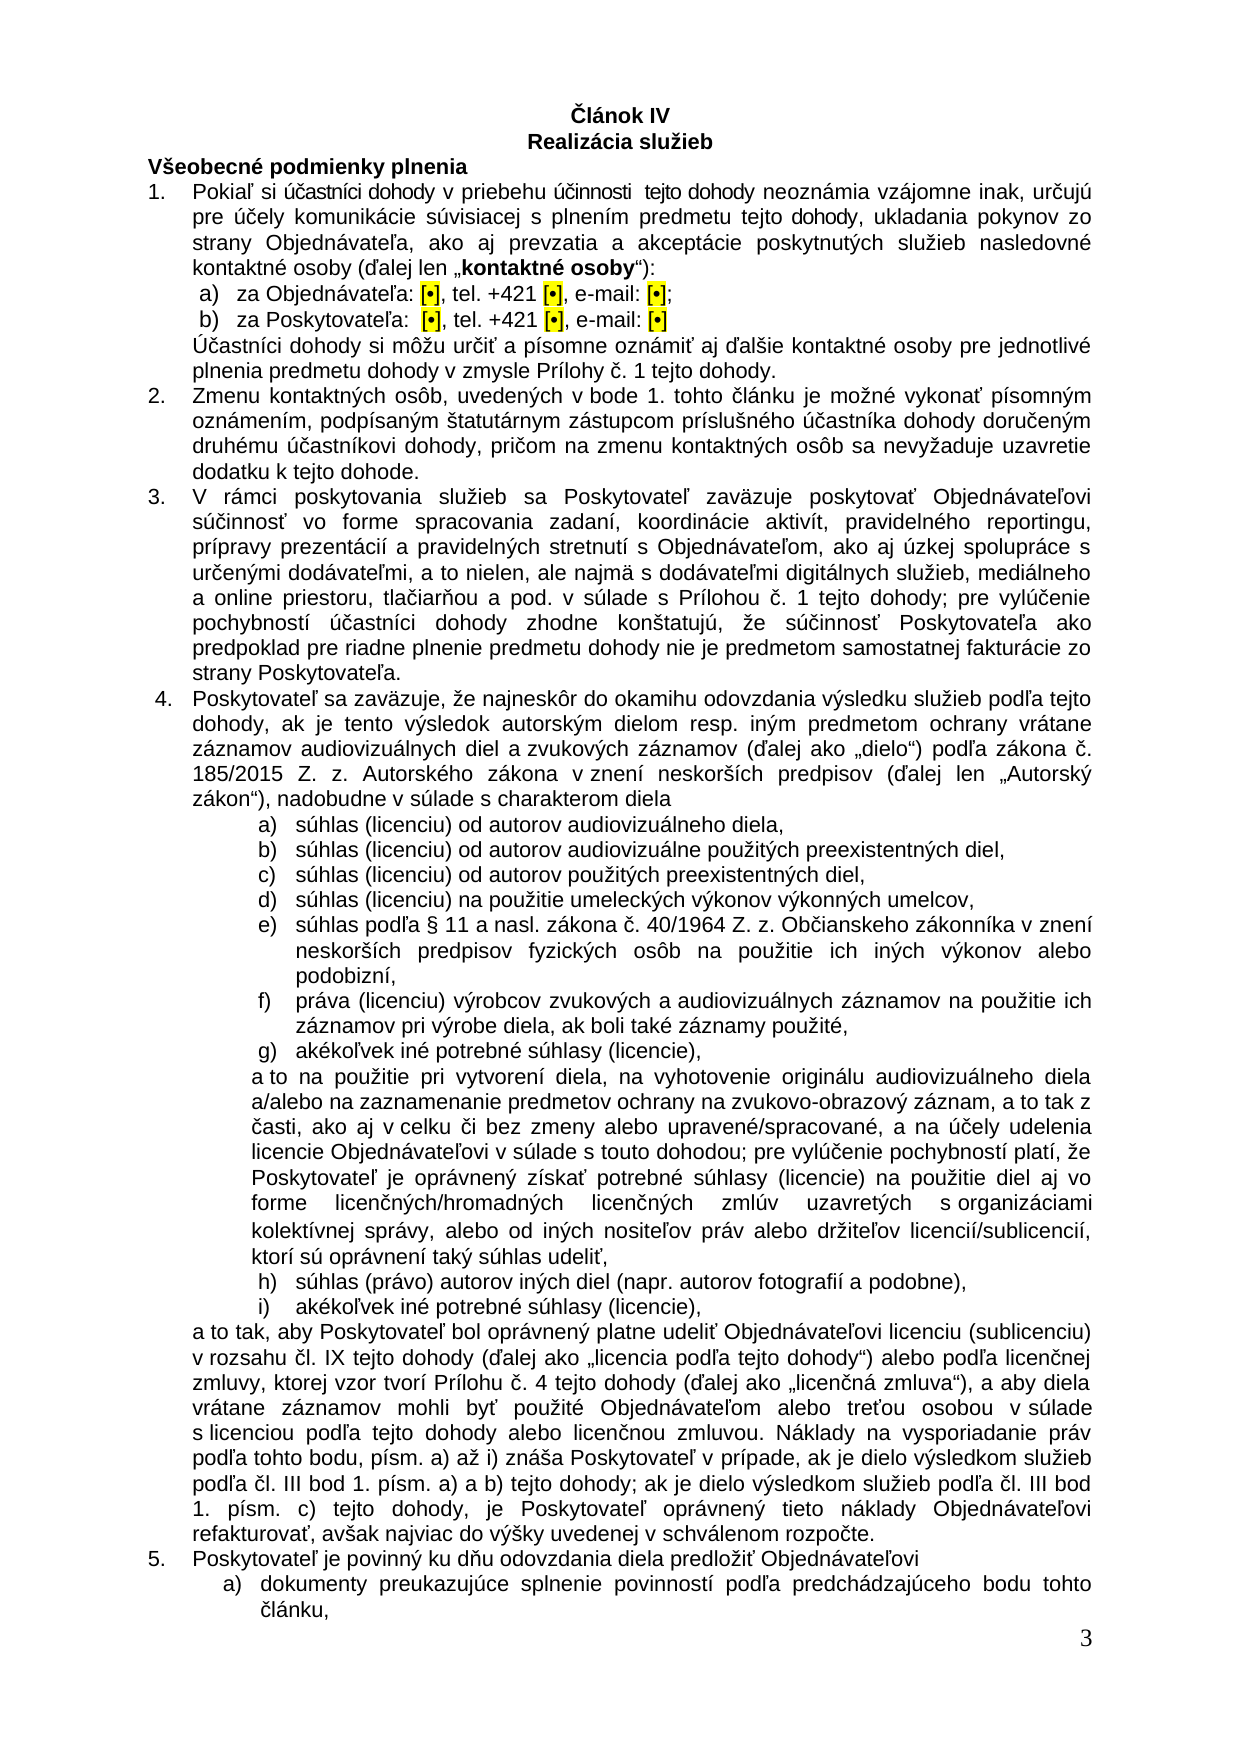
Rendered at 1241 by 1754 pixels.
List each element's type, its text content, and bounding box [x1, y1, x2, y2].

text a to na použitie pri vytvorení diela, na vyhotovenie originálu audiovizuálneho diela a/alebo na zaznamenanie predmetov ochrany na zvukovo-obrazový záznam, a to tak z časti, ako aj v celku či bez zmeny alebo upravené/spracované, a na účely udelenia licencie Objednávateľovi v súlade s touto dohodou; pre vylúčenie pochybností platí, že Poskytovateľ je oprávnený získať potrebné súhlasy (licencie) na použitie diel aj vo forme licenčných/hromadných licenčných zmlúv uzavretých s organizáciami kolektívnej správy, alebo od iných nositeľov práv alebo držiteľov licencií/sublicencií, ktorí sú oprávnení taký súhlas udeliť, [251, 1064, 1092, 1269]
list dokumenty preukazujúce splnenie povinností podľa predchádzajúceho bodu tohto článku, [223, 1571, 1092, 1622]
list Poskytovateľ sa zaväzuje, že najneskôr do okamihu odovzdania výsledku služieb podľa tejto dohody, ak je tento výsledok autorským dielom resp. iným predmetom ochrany vrátane záznamov audiovizuálnych diel a zvukových záznamov (ďalej ako „dielo“) podľa zákona č. 185/2015 Z. z. Autorského zákona v znení neskorších predpisov (ďalej len „Autorský zákon“), nadobudne v súlade s charakterom diela [154, 686, 1092, 812]
list a to tak, aby Poskytovateľ bol oprávnený platne udeliť Objednávateľovi licenciu (sublicenciu) v rozsahu čl. IX tejto dohody (ďalej ako „licencia podľa tejto dohody“) alebo podľa licenčnej zmluvy, ktorej vzor tvorí Prílohu č. 4 tejto dohody (ďalej ako „licenčná zmluva“), a aby diela vrátane záznamov mohli byť použité Objednávateľom alebo treťou osobou v súlade s licenciou podľa tejto dohody alebo licenčnou zmluvou. Náklady na vysporiadanie práv podľa tohto bodu, písm. a) až i) znáša Poskytovateľ v prípade, ak je dielo výsledkom služieb podľa čl. III bod 1. písm. a) a b) tejto dohody; ak je dielo výsledkom služieb podľa čl. III bod 1. písm. c) tejto dohody, je Poskytovateľ oprávnený tieto náklady Objednávateľovi refakturovať, avšak najviac do výšky uvedenej v schválenom rozpočte. [192, 1319, 1092, 1546]
list práva (licenciu) výrobcov zvukových a audiovizuálnych záznamov na použitie ich záznamov pri výrobe diela, ak boli také záznamy použité, [258, 988, 1092, 1038]
text Článok IV [148, 103, 1092, 129]
list súhlas (licenciu) od autorov audiovizuálneho diela, [258, 812, 1092, 837]
list Poskytovateľ je povinný ku dňu odovzdania diela predložiť Objednávateľovi [148, 1546, 1092, 1571]
list za Objednávateľa: [•], tel. +421 [•], e-mail: [•]; [199, 280, 1092, 306]
text Realizácia služieb [148, 129, 1092, 154]
list Pokiaľ si účastníci dohody v priebehu účinnosti tejto dohody neoznámia vzájomne inak, určujú pre účely komunikácie súvisiacej s plnením predmetu tejto dohody, ukladania pokynov zo strany Objednávateľa, ako aj prevzatia a akceptácie poskytnutých služieb nasledovné kontaktné osoby (ďalej len „kontaktné osoby“): [148, 179, 1092, 280]
list súhlas (licenciu) na použitie umeleckých výkonov výkonných umelcov, [258, 887, 1092, 912]
list súhlas (právo) autorov iných diel (napr. autorov fotografií a podobne), [258, 1269, 1092, 1294]
text Účastníci dohody si môžu určiť a písomne oznámiť aj ďalšie kontaktné osoby pre jednotlivé plnenia predmetu dohody v zmysle Prílohy č. 1 tejto dohody. [192, 333, 1092, 383]
list V rámci poskytovania služieb sa Poskytovateľ zaväzuje poskytovať Objednávateľovi súčinnosť vo forme spracovania zadaní, koordinácie aktivít, pravidelného reportingu, prípravy prezentácií a pravidelných stretnutí s Objednávateľom, ako aj úzkej spolupráce s určenými dodávateľmi, a to nielen, ale najmä s dodávateľmi digitálnych služieb, mediálneho a online priestoru, tlačiarňou a pod. v súlade s Prílohou č. 1 tejto dohody; pre vylúčenie pochybností účastníci dohody zhodne konštatujú, že súčinnosť Poskytovateľa ako predpoklad pre riadne plnenie predmetu dohody nie je predmetom samostatnej fakturácie zo strany Poskytovateľa. [148, 484, 1092, 686]
list súhlas (licenciu) od autorov použitých preexistentných diel, [258, 862, 1092, 887]
text Všeobecné podmienky plnenia [148, 154, 1092, 179]
list akékoľvek iné potrebné súhlasy (licencie), [258, 1038, 1092, 1064]
list za Poskytovateľa: [•], tel. +421 [•], e-mail: [•] [199, 306, 1092, 333]
list Zmenu kontaktných osôb, uvedených v bode 1. tohto článku je možné vykonať písomným oznámením, podpísaným štatutárnym zástupcom príslušného účastníka dohody doručeným druhému účastníkovi dohody, pričom na zmenu kontaktných osôb sa nevyžaduje uzavretie dodatku k tejto dohode. [148, 383, 1092, 484]
list súhlas (licenciu) od autorov audiovizuálne použitých preexistentných diel, [258, 837, 1092, 862]
list súhlas podľa § 11 a nasl. zákona č. 40/1964 Z. z. Občianskeho zákonníka v znení neskorších predpisov fyzických osôb na použitie ich iných výkonov alebo podobizní, [258, 912, 1092, 988]
list akékoľvek iné potrebné súhlasy (licencie), [258, 1294, 1092, 1319]
